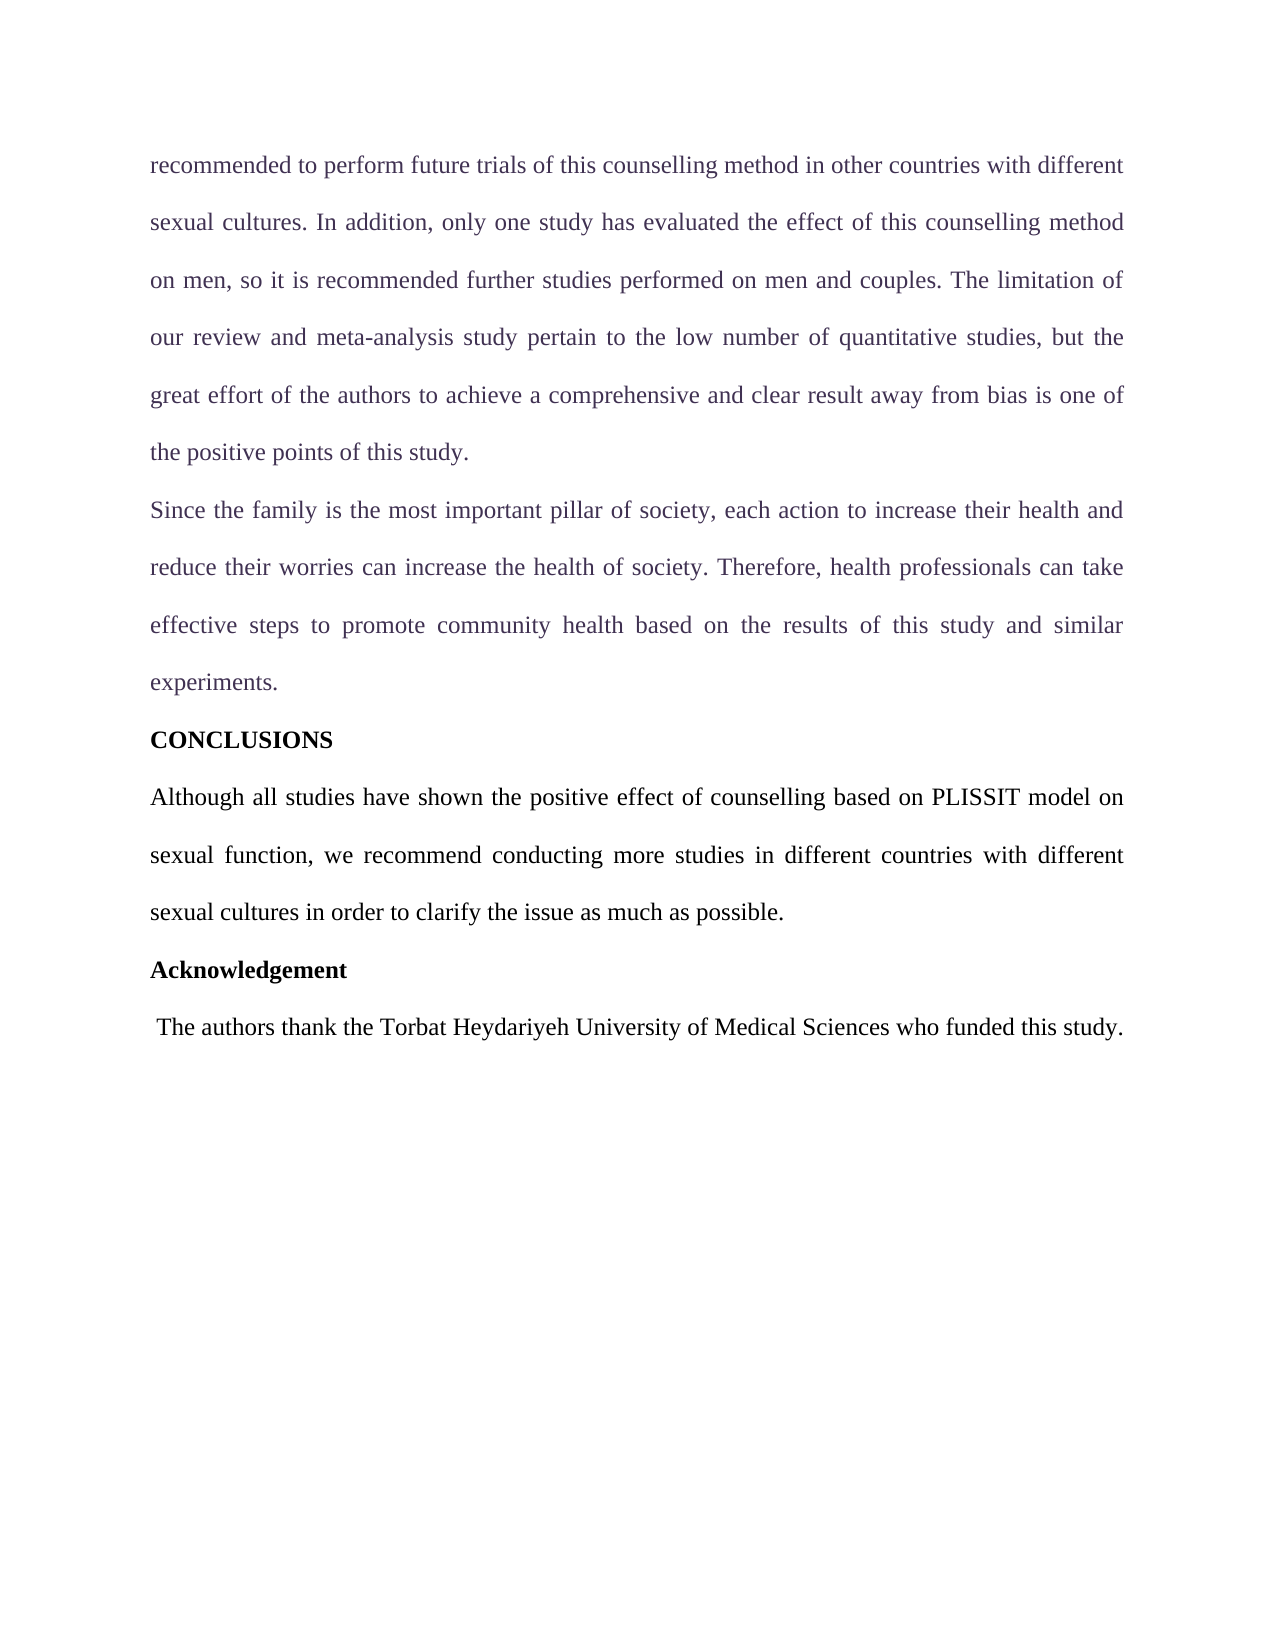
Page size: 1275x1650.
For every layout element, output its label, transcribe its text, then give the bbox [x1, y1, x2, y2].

text CONCLUSIONS [150, 725, 1125, 754]
text The authors thank the Torbat Heydariyeh University of Medical Sciences who funded this study. [150, 1012, 1125, 1041]
text Since the family is the most important pillar of society, each action to increase their health and reduce their worries can increase the health of society. Therefore, health professionals can take effective steps to promote community health based on the results of this study and similar experiments. [150, 495, 1125, 696]
text Although all studies have shown the positive effect of counselling based on PLISSIT model on sexual function, we recommend conducting more studies in different countries with different sexual cultures in order to clarify the issue as much as possible. [150, 782, 1125, 926]
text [150, 150, 1125, 466]
text Acknowledgement [150, 955, 1125, 984]
